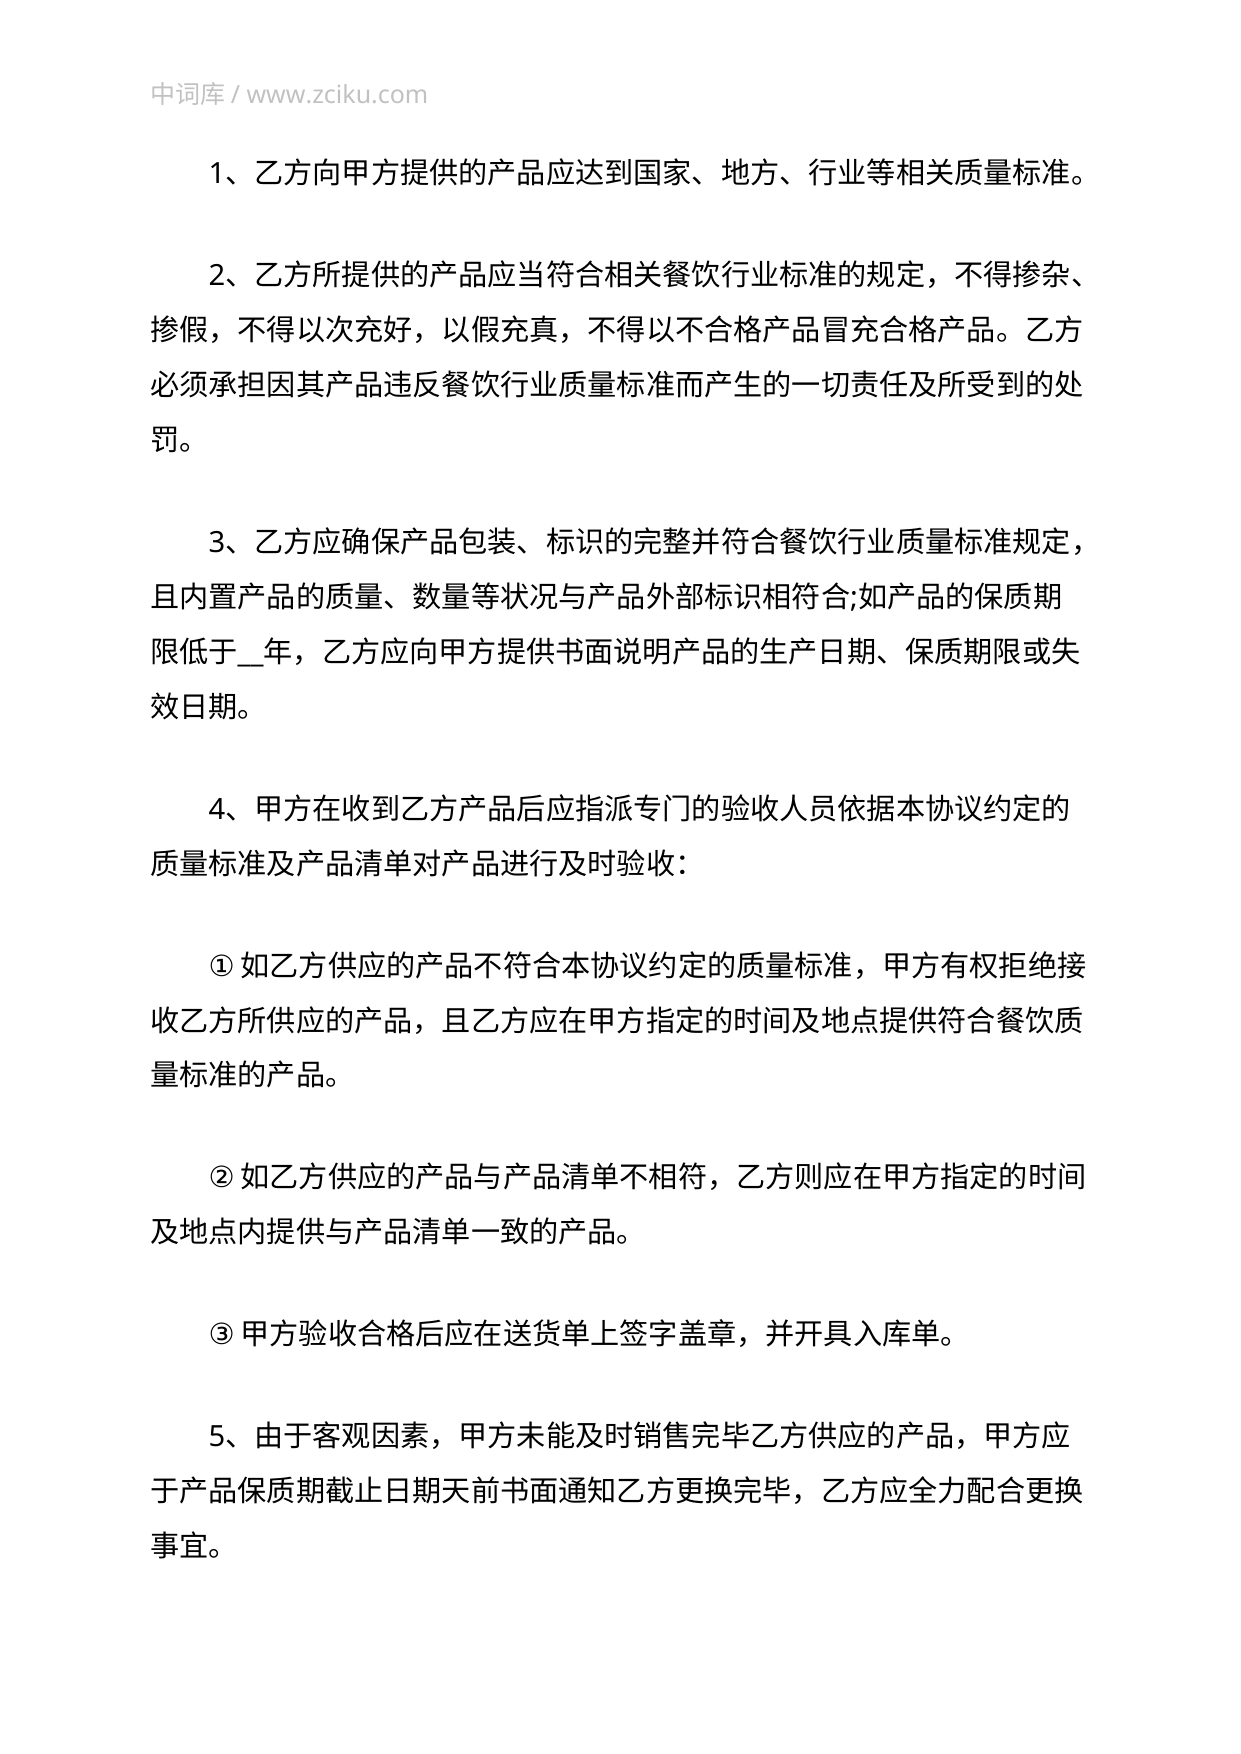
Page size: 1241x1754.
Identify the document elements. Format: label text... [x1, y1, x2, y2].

text ①如乙方供应的产品不符合本协议约定的质量标准，甲方有权拒绝接收乙方所供应的产品，且乙方应在甲方指定的时间及地点提供符合餐饮质量标准的产品。 [150, 942, 1090, 1094]
text 1、乙方向甲方提供的产品应达到国家、地方、行业等相关质量标准。 [150, 150, 1090, 192]
text ③甲方验收合格后应在送货单上签字盖章，并开具入库单。 [150, 1311, 1090, 1353]
text 4、甲方在收到乙方产品后应指派专门的验收人员依据本协议约定的质量标准及产品清单对产品进行及时验收： [150, 785, 1090, 883]
text ②如乙方供应的产品与产品清单不相符，乙方则应在甲方指定的时间及地点内提供与产品清单一致的产品。 [150, 1154, 1090, 1251]
text 3、乙方应确保产品包装、标识的完整并符合餐饮行业质量标准规定，且内置产品的质量、数量等状况与产品外部标识相符合;如产品的保质期限低于__年，乙方应向甲方提供书面说明产品的生产日期、保质期限或失效日期。 [150, 518, 1090, 726]
text 5、由于客观因素，甲方未能及时销售完毕乙方供应的产品，甲方应于产品保质期截止日期天前书面通知乙方更换完毕，乙方应全力配合更换事宜。 [150, 1412, 1090, 1565]
text 2、乙方所提供的产品应当符合相关餐饮行业标准的规定，不得掺杂、掺假，不得以次充好，以假充真，不得以不合格产品冒充合格产品。乙方必须承担因其产品违反餐饮行业质量标准而产生的一切责任及所受到的处罚。 [150, 252, 1090, 459]
